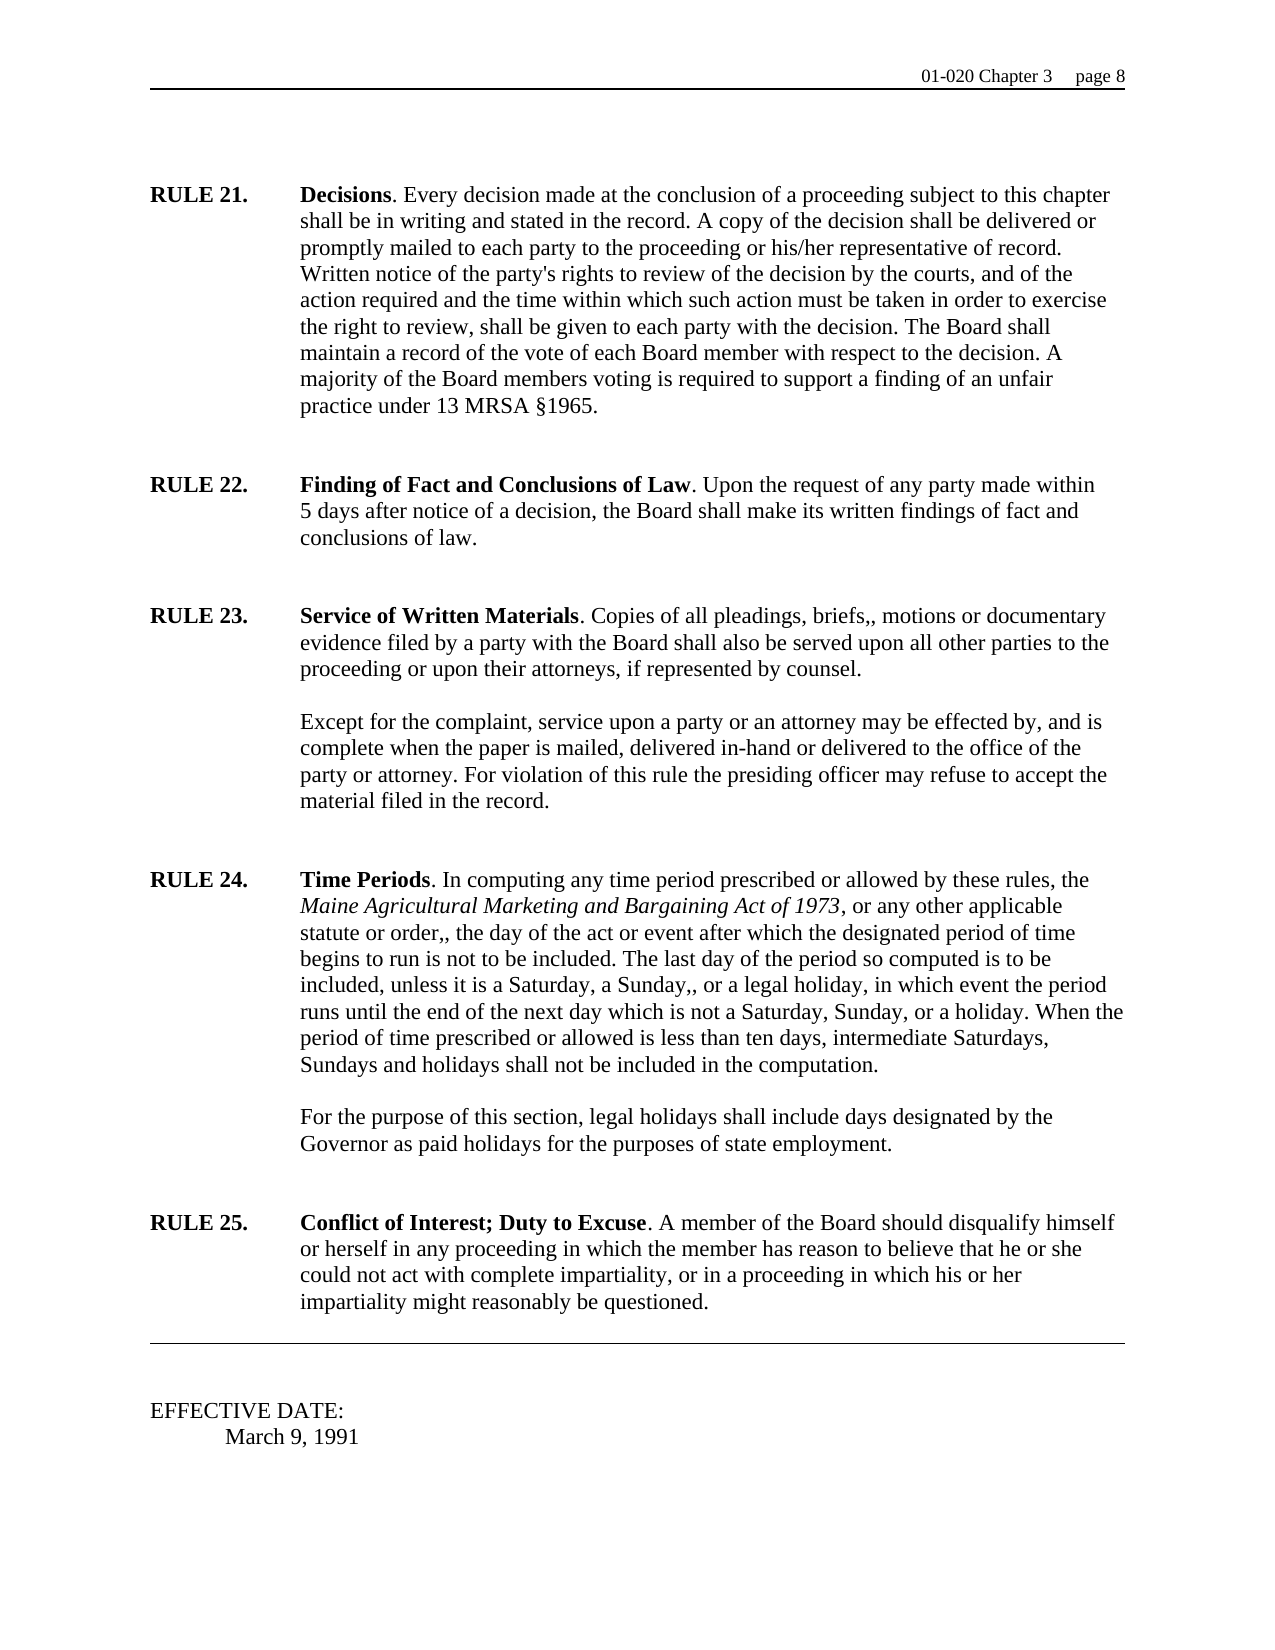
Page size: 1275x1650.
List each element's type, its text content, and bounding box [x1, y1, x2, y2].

text RULE 24. Time Periods. In computing any time period prescribed or allowed by these rules, the Maine Agricultural Marketing and Bargaining Act of 1973, or any other applicable statute or order,, the day of the act or event after which the designated period of time begins to run is not to be included. The last day of the period so computed is to be included, unless it is a Saturday, a Sunday,, or a legal holiday, in which event the period runs until the end of the next day which is not a Saturday, Sunday, or a holiday. When the period of time prescribed or allowed is less than ten days, intermediate Saturdays, Sundays and holidays shall not be included in the computation. [150, 866, 1125, 1077]
text RULE 22. Finding of Fact and Conclusions of Law. Upon the request of any party made within 5 days after notice of a decision, the Board shall make its written findings of fact and conclusions of law. [150, 471, 1125, 550]
text Except for the complaint, service upon a party or an attorney may be effected by, and is complete when the paper is mailed, delivered in-hand or delivered to the office of the party or attorney. For violation of this rule the presiding officer may refuse to accept the material filed in the record. [150, 708, 1125, 813]
text For the purpose of this section, legal holidays shall include days designated by the Governor as paid holidays for the purposes of state employment. [150, 1103, 1125, 1156]
text RULE 21. Decisions. Every decision made at the conclusion of a proceeding subject to this chapter shall be in writing and stated in the record. A copy of the decision shall be delivered or promptly mailed to each party to the proceeding or his/her representative of record. Written notice of the party's rights to review of the decision by the courts, and of the action required and the time within which such action must be taken in order to exercise the right to review, shall be given to each party with the decision. The Board shall maintain a record of the vote of each Board member with respect to the decision. A majority of the Board members voting is required to support a finding of an unfair practice under 13 MRSA §1965. [150, 181, 1125, 418]
text RULE 25. Conflict of Interest; Duty to Excuse. A member of the Board should disqualify himself or herself in any proceeding in which the member has reason to believe that he or she could not act with complete impartiality, or in a proceeding in which his or her impartiality might reasonably be questioned. [150, 1209, 1125, 1314]
text RULE 23. Service of Written Materials. Copies of all pleadings, briefs,, motions or documentary evidence filed by a party with the Board shall also be served upon all other parties to the proceeding or upon their attorneys, if represented by counsel. [150, 603, 1125, 682]
text March 9, 1991 [150, 1423, 1125, 1449]
text EFFECTIVE DATE: [150, 1397, 1125, 1423]
